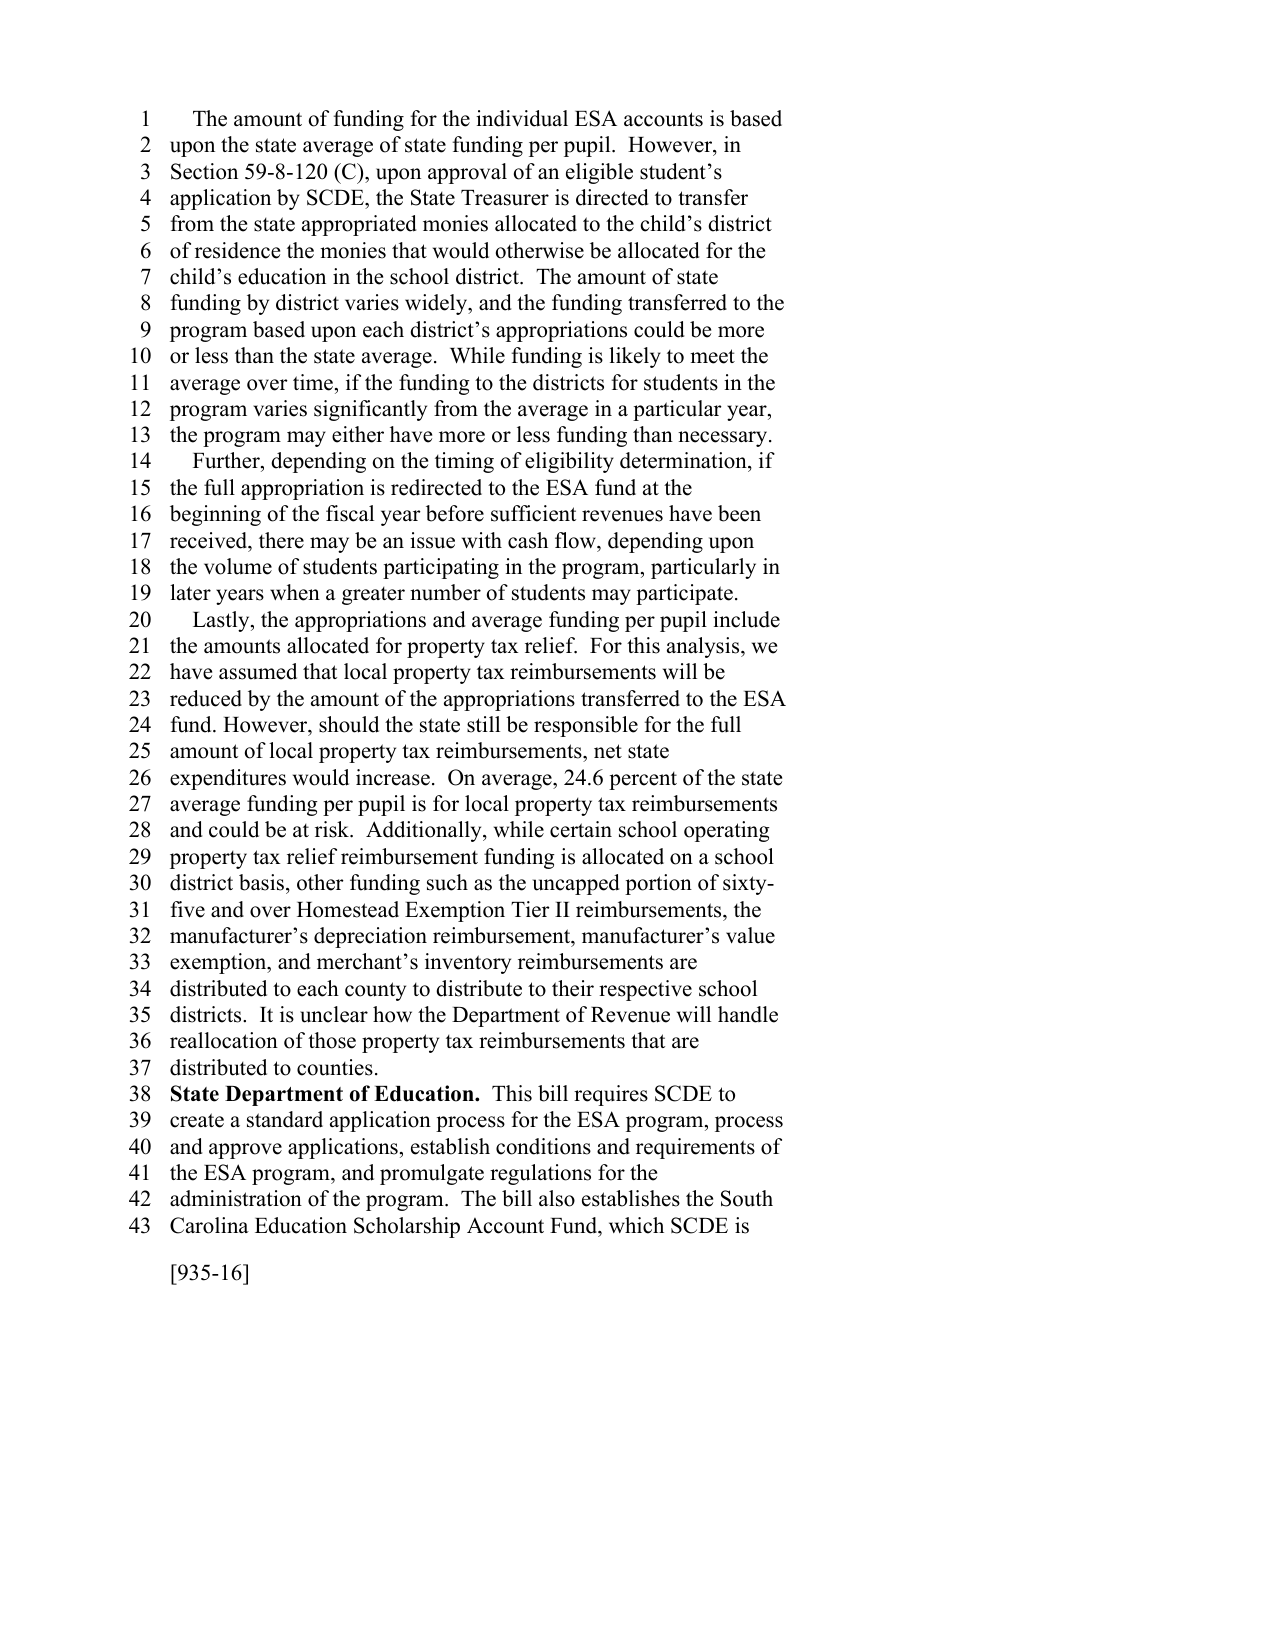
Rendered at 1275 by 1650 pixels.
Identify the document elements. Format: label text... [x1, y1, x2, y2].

text The amount of funding for the individual ESA accounts is based upon the state average of state funding per pupil. However, in Section 59-8-120 (C), upon approval of an eligible student’s application by SCDE, the State Treasurer is directed to transfer from the state appropriated monies allocated to the child’s district of residence the monies that would otherwise be allocated for the child’s education in the school district. The amount of state funding by district varies widely, and the funding transferred to the program based upon each district’s appropriations could be more or less than the state average. While funding is likely to meet the average over time, if the funding to the districts for students in the program varies significantly from the average in a particular year, the program may either have more or less funding than necessary. [169, 105, 787, 448]
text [169, 1080, 787, 1238]
text Lastly, the appropriations and average funding per pupil include the amounts allocated for property tax relief. For this analysis, we have assumed that local property tax reimbursements will be reduced by the amount of the appropriations transferred to the ESA fund. However, should the state still be responsible for the full amount of local property tax reimbursements, net state expenditures would increase. On average, 24.6 percent of the state average funding per pupil is for local property tax reimbursements and could be at risk. Additionally, while certain school operating property tax relief reimbursement funding is allocated on a school district basis, other funding such as the uncapped portion of sixty-five and over Homestead Exemption Tier II reimbursements, the manufacturer’s depreciation reimbursement, manufacturer’s value exemption, and merchant’s inventory reimbursements are distributed to each county to distribute to their respective school districts. It is unclear how the Department of Revenue will handle reallocation of those property tax reimbursements that are distributed to counties. [169, 606, 787, 1080]
text Further, depending on the timing of eligibility determination, if the full appropriation is redirected to the ESA fund at the beginning of the fiscal year before sufficient revenues have been received, there may be an issue with cash flow, depending upon the volume of students participating in the program, particularly in later years when a greater number of students may participate. [169, 448, 787, 606]
